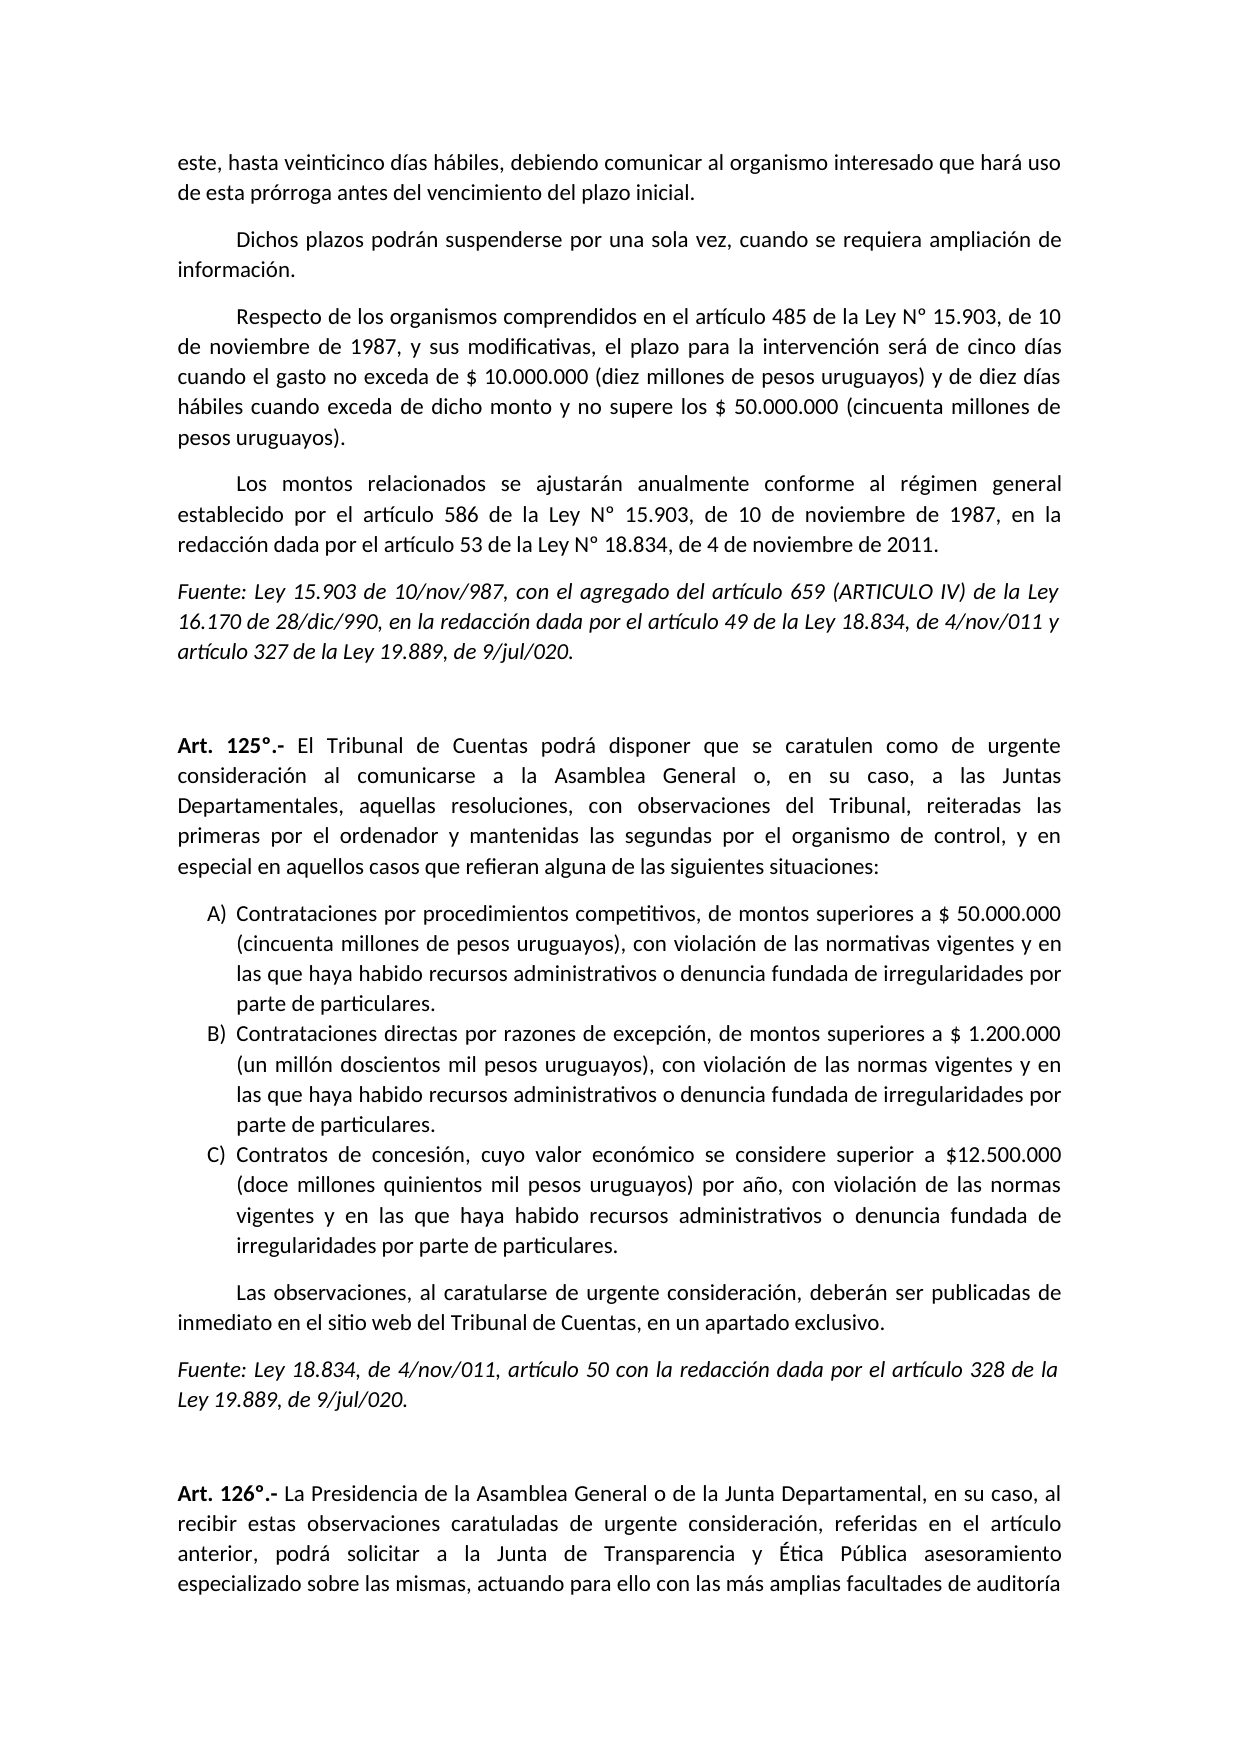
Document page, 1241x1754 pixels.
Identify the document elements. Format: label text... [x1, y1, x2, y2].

text Los montos relacionados se ajustarán anualmente conforme al régimen general establecido por el artículo 586 de la Ley Nº 15.903, de 10 de noviembre de 1987, en la redacción dada por el artículo 53 de la Ley Nº 18.834, de 4 de noviembre de 2011. [177, 469, 1063, 558]
list Contrataciones directas por razones de excepción, de montos superiores a $ 1.200.000 (un millón doscientos mil pesos uruguayos), con violación de las normas vigentes y en las que haya habido recursos administrativos o denuncia fundada de irregularidades por parte de particulares. [207, 1019, 1063, 1138]
text Fuente: Ley 18.834, de 4/nov/011, artículo 50 con la redacción dada por el artículo 328 de la Ley 19.889, de 9/jul/020. [177, 1355, 1063, 1413]
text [177, 148, 1063, 206]
list Contrataciones por procedimientos competitivos, de montos superiores a $ 50.000.000 (cincuenta millones de pesos uruguayos), con violación de las normativas vigentes y en las que haya habido recursos administrativos o denuncia fundada de irregularidades por parte de particulares. [207, 899, 1063, 1017]
text Fuente: Ley 15.903 de 10/nov/987, con el agregado del artículo 659 (ARTICULO IV) de la Ley 16.170 de 28/dic/990, en la redacción dada por el artículo 49 de la Ley 18.834, de 4/nov/011 y artículo 327 de la Ley 19.889, de 9/jul/020. [177, 577, 1063, 665]
list Contratos de concesión, cuyo valor económico se considere superior a $12.500.000 (doce millones quinientos mil pesos uruguayos) por año, con violación de las normas vigentes y en las que haya habido recursos administrativos o denuncia fundada de irregularidades por parte de particulares. [207, 1140, 1063, 1259]
text Respecto de los organismos comprendidos en el artículo 485 de la Ley Nº 15.903, de 10 de noviembre de 1987, y sus modificativas, el plazo para la intervención será de cinco días cuando el gasto no exceda de $ 10.000.000 (diez millones de pesos uruguayos) y de diez días hábiles cuando exceda de dicho monto y no supere los $ 50.000.000 (cincuenta millones de pesos uruguayos). [177, 302, 1063, 451]
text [177, 1479, 1063, 1597]
text Las observaciones, al caratularse de urgente consideración, deberán ser publicadas de inmediato en el sitio web del Tribunal de Cuentas, en un apartado exclusivo. [177, 1278, 1063, 1336]
text Art. 125º.- El Tribunal de Cuentas podrá disponer que se caratulen como de urgente consideración al comunicarse a la Asamblea General o, en su caso, a las Juntas Departamentales, aquellas resoluciones, con observaciones del Tribunal, reiteradas las primeras por el ordenador y mantenidas las segundas por el organismo de control, y en especial en aquellos casos que refieran alguna de las siguientes situaciones: [177, 731, 1063, 880]
text Dichos plazos podrán suspenderse por una sola vez, cuando se requiera ampliación de información. [177, 225, 1063, 283]
